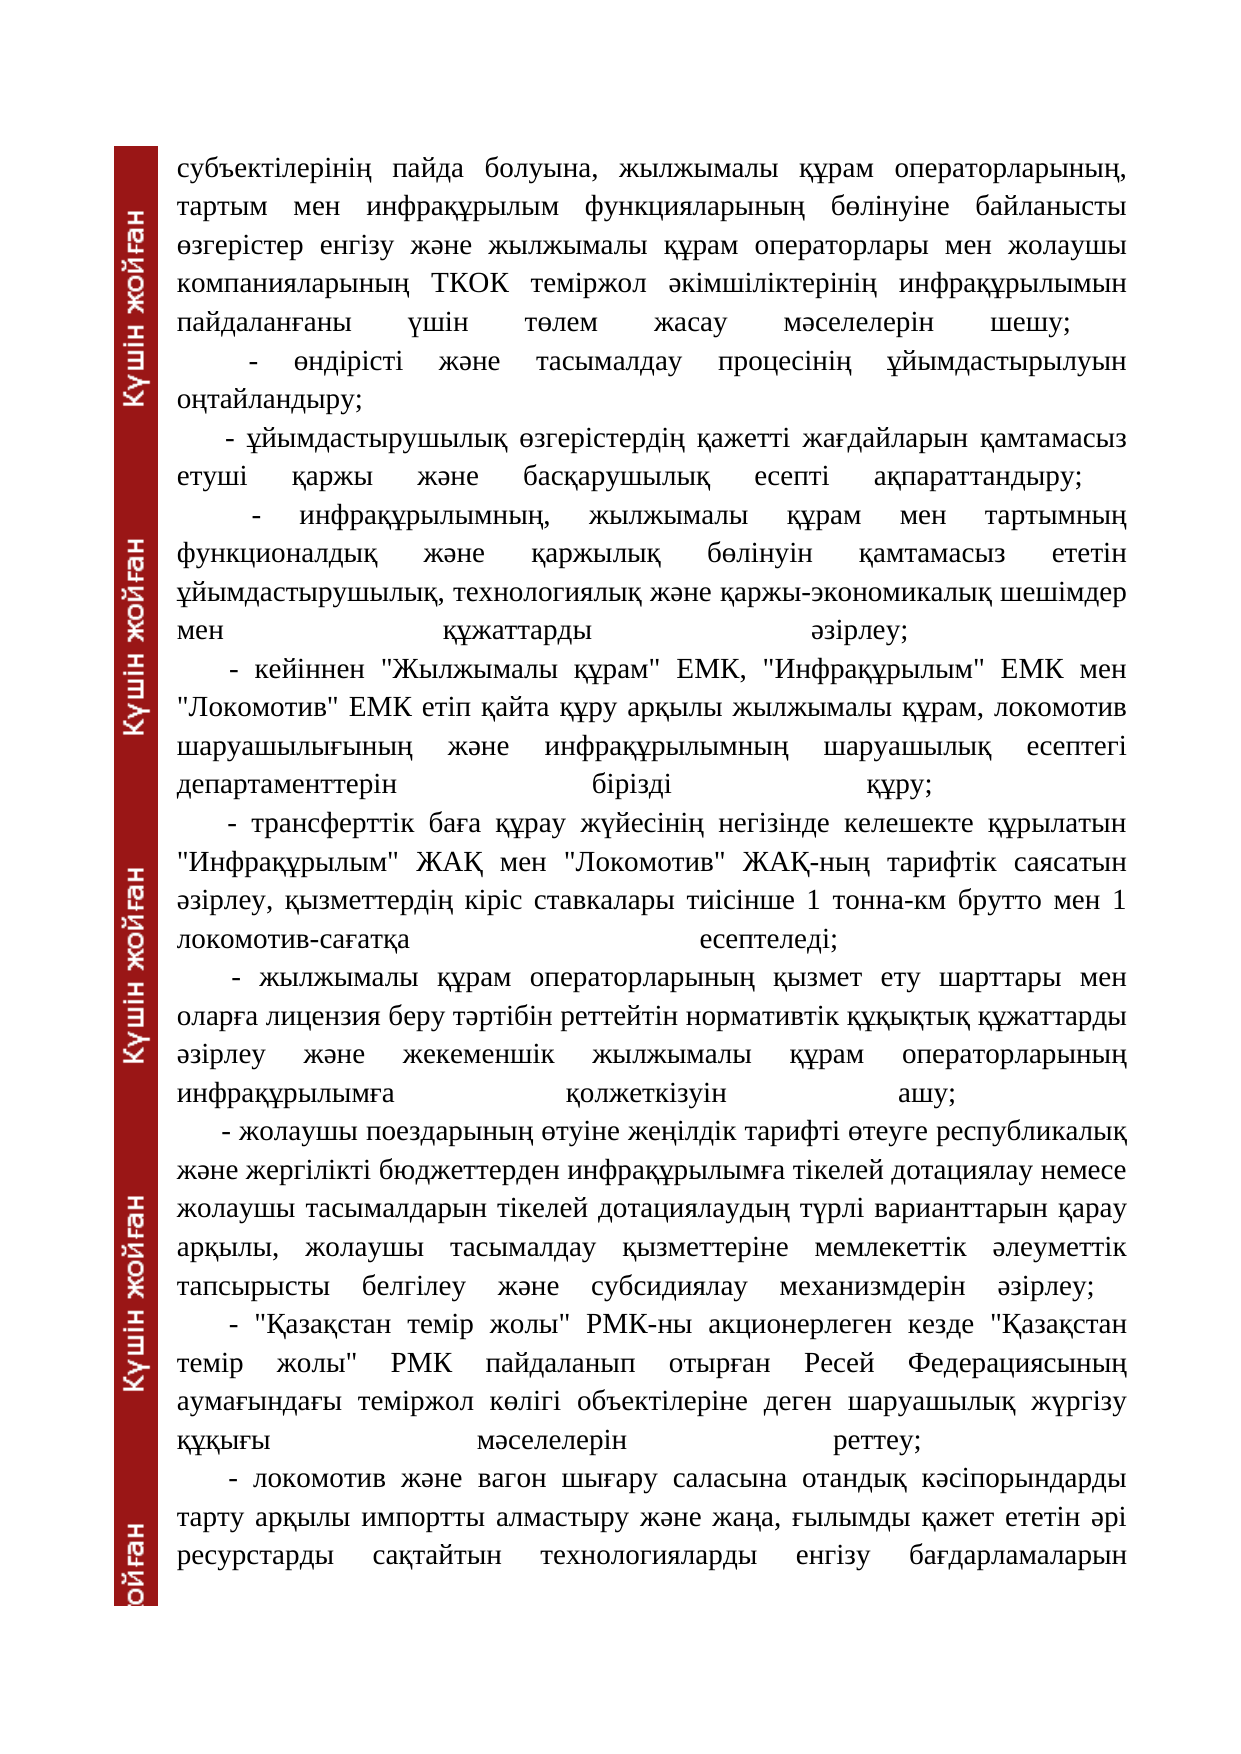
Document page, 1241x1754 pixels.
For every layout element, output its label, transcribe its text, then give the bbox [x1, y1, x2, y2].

picture [114, 1571, 158, 1606]
picture [114, 146, 158, 150]
